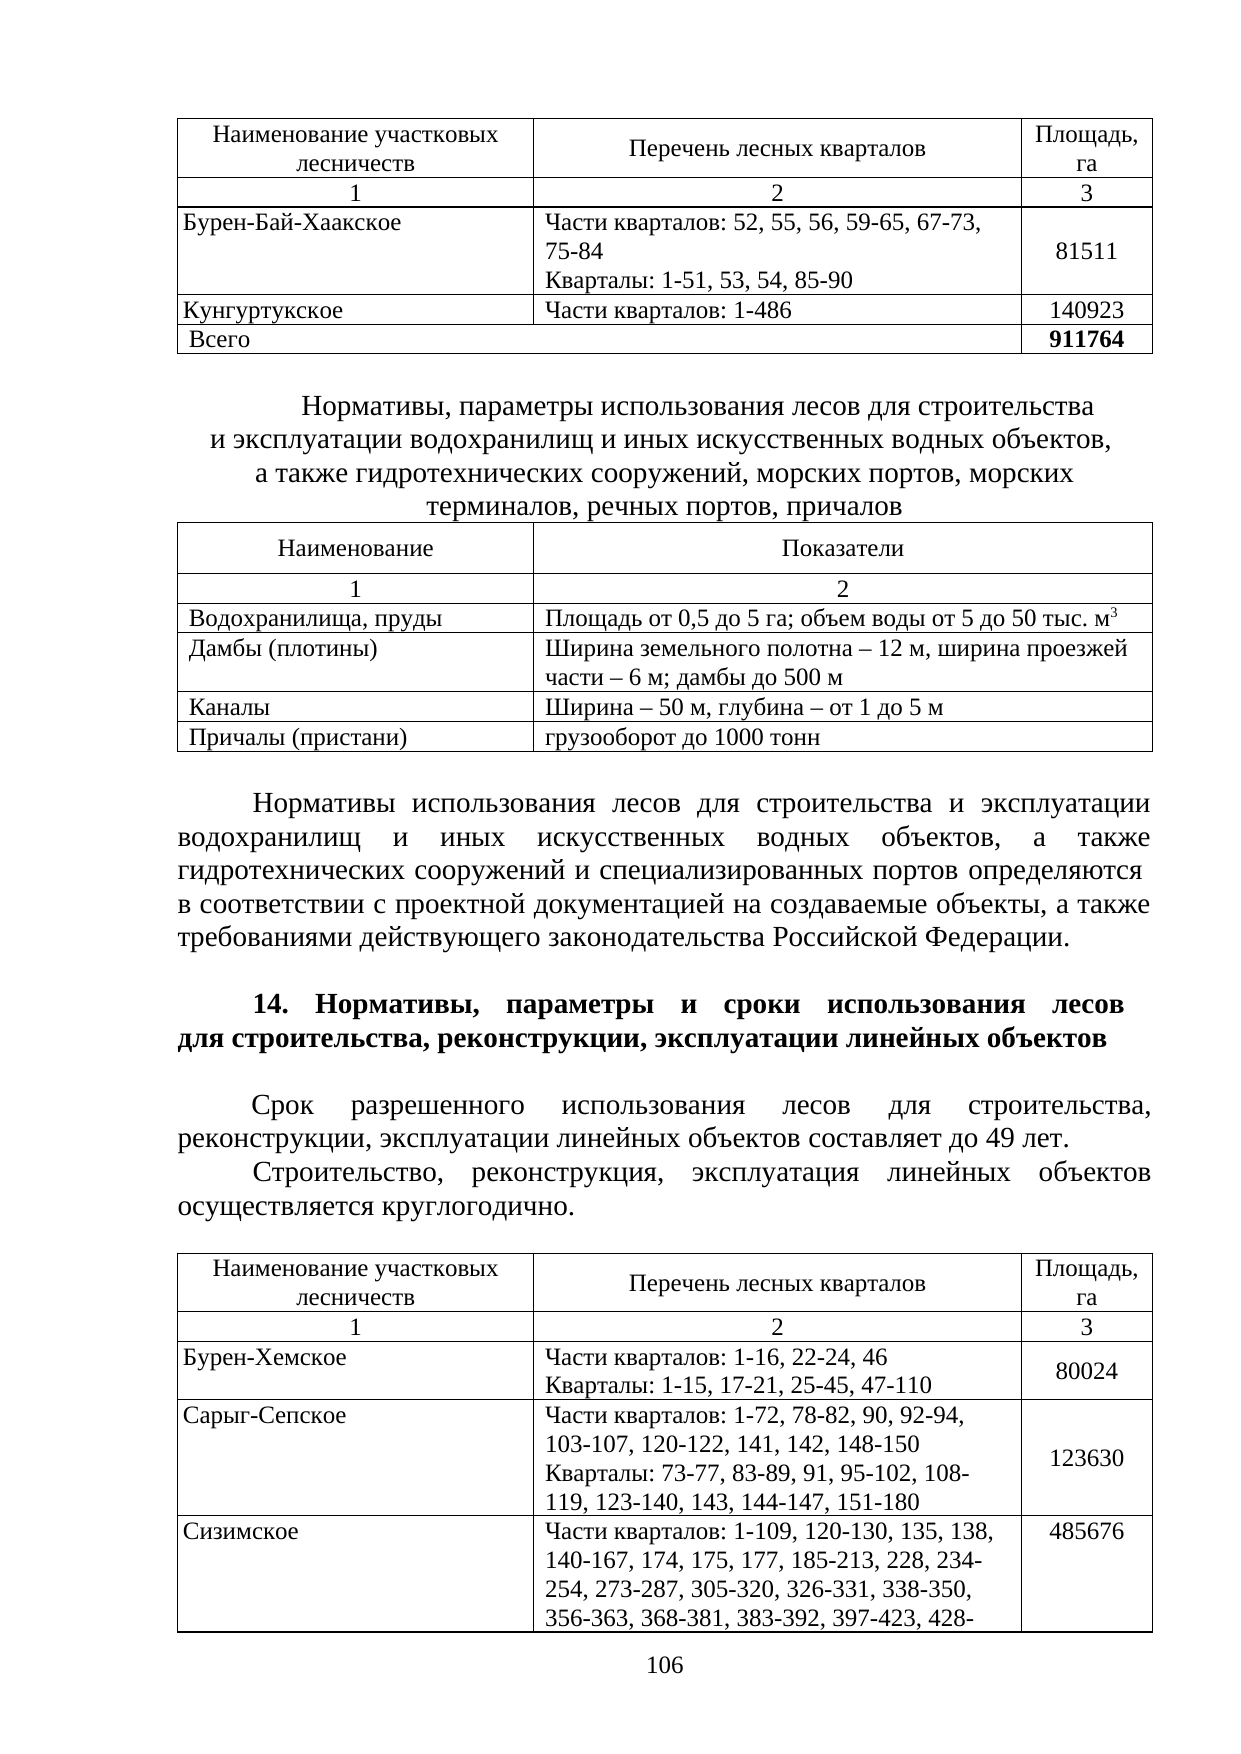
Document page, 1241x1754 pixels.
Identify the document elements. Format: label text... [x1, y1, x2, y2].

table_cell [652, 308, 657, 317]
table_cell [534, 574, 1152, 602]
text Нормативы, параметры использования лесов для строительства и эксплуатации водохранилищ и иных искусственных водных объектов, а также гидротехнических сооружений, морских портов, морских терминалов, речных портов, причалов [177, 388, 1152, 522]
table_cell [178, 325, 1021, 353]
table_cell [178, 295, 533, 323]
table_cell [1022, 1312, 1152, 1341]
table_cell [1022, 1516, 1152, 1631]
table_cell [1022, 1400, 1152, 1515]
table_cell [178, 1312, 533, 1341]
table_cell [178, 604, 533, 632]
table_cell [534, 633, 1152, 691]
text 14. Нормативы, параметры и сроки использования лесов для строительства, реконструкции, эксплуатации линейных объектов [177, 986, 1152, 1053]
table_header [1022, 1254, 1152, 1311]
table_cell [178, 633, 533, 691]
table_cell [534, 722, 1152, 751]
text Нормативы использования лесов для строительства и эксплуатации водохранилищ и иных искусственных водных объектов, а также гидротехнических сооружений и специализированных портов определяются в соответствии с проектной документацией на создаваемые объекты, а также требованиями действующего законодательства Российской Федерации. [177, 785, 1152, 953]
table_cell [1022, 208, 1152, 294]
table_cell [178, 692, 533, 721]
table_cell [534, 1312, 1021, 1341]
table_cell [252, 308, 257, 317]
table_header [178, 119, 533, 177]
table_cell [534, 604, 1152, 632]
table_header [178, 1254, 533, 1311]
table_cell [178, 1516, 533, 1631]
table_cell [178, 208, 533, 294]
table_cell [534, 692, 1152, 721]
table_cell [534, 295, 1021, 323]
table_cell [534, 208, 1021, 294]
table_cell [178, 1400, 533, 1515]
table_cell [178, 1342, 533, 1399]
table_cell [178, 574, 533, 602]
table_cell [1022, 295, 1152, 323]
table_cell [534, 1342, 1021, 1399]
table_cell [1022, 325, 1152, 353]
text Срок разрешенного использования лесов для строительства, реконструкции, эксплуатации линейных объектов составляет до 49 лет. [177, 1087, 1152, 1154]
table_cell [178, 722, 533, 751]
text Строительство, реконструкция, эксплуатация линейных объектов осуществляется круглогодично. [177, 1154, 1152, 1221]
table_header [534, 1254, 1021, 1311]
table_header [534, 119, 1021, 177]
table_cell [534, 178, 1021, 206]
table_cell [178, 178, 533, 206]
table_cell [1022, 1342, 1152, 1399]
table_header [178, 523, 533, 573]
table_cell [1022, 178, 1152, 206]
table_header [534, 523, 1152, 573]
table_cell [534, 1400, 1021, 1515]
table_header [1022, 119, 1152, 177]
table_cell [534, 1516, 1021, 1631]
